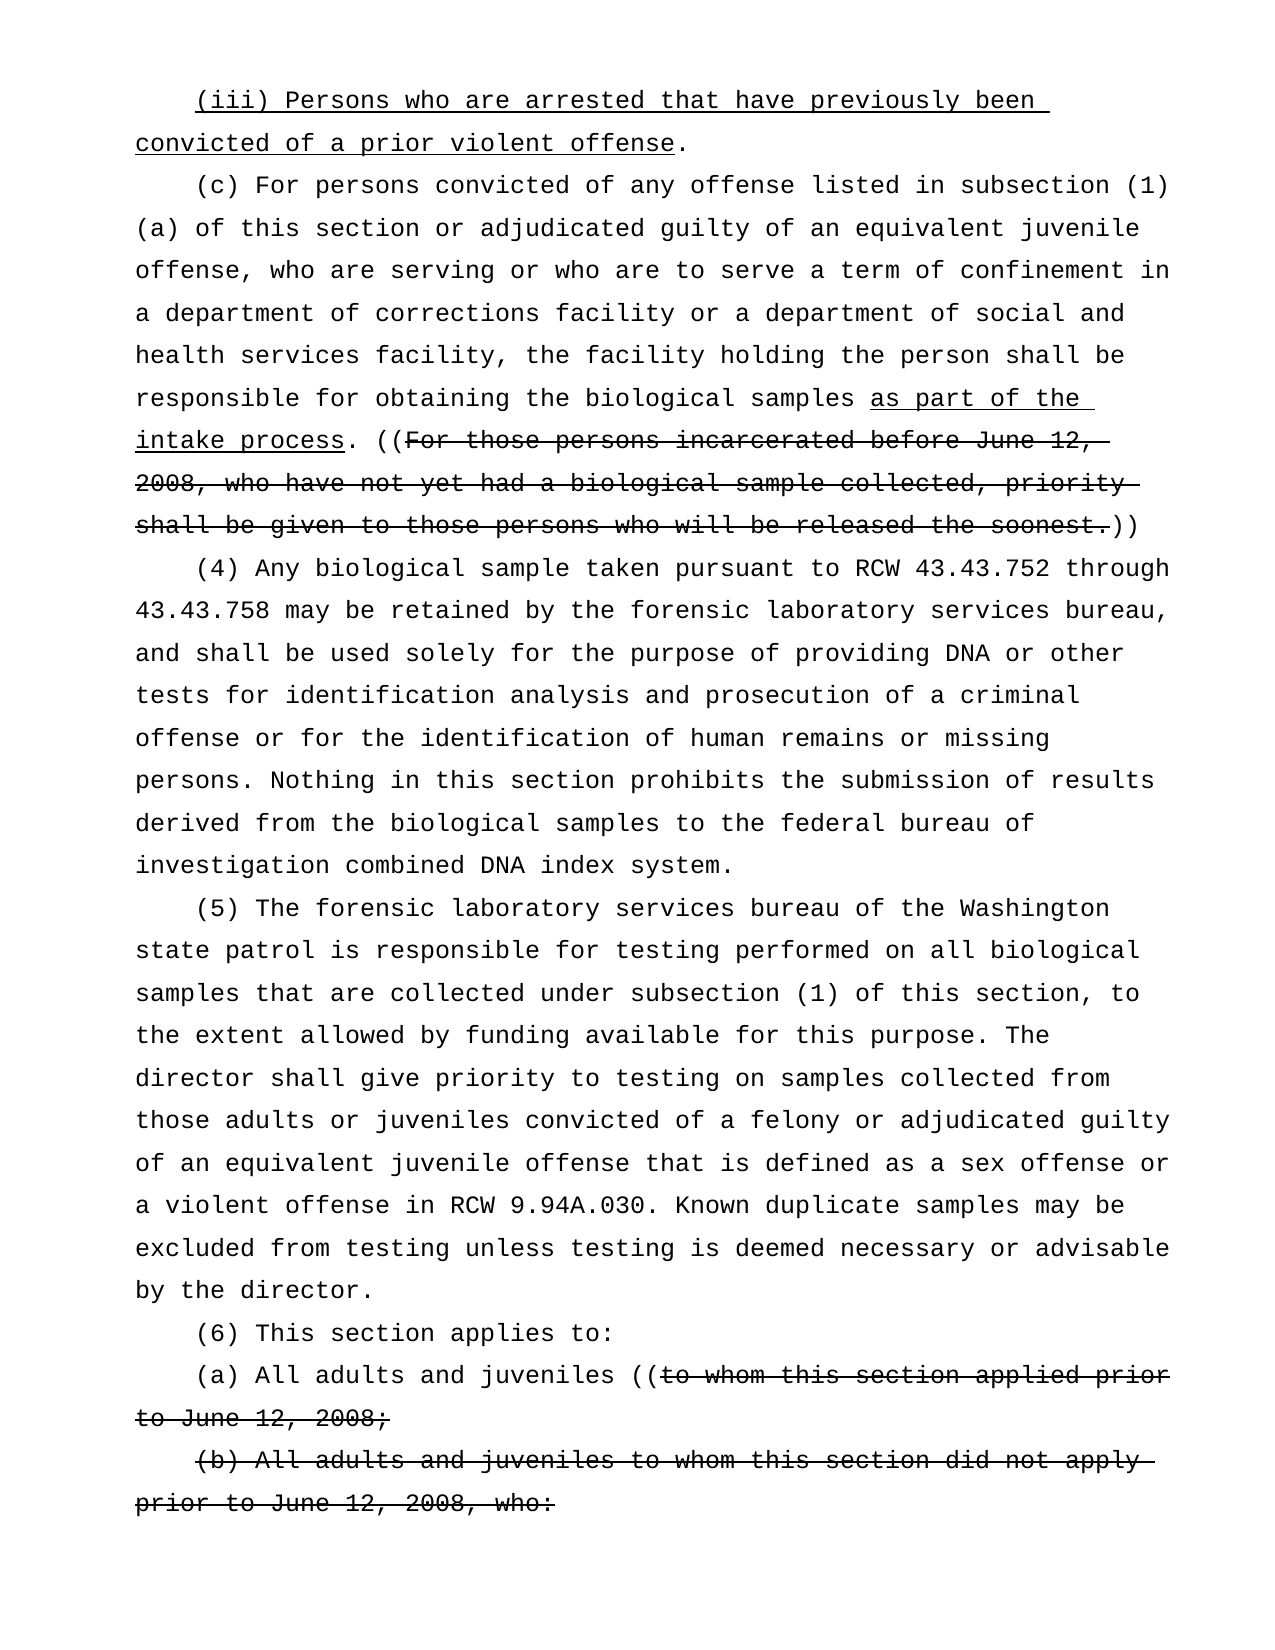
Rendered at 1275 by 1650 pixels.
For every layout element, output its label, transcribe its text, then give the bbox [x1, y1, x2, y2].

text (6) This section applies to: [135, 1307, 1170, 1350]
text (c) For persons convicted of any offense listed in subsection (1)(a) of this section or adjudicated guilty of an equivalent juvenile offense, who are serving or who are to serve a term of confinement in a department of corrections facility or a department of social and health services facility, the facility holding the person shall be responsible for obtaining the biological samples as part of the intake process. ((For those persons incarcerated before June 12, 2008, who have not yet had a biological sample collected, priority shall be given to those persons who will be released the soonest.)) [135, 160, 1170, 542]
text (4) Any biological sample taken pursuant to RCW 43.43.752 through 43.43.758 may be retained by the forensic laboratory services bureau, and shall be used solely for the purpose of providing DNA or other tests for identification analysis and prosecution of a criminal offense or for the identification of human remains or missing persons. Nothing in this section prohibits the submission of results derived from the biological samples to the federal bureau of investigation combined DNA index system. [135, 542, 1170, 882]
text (5) The forensic laboratory services bureau of the Washington state patrol is responsible for testing performed on all biological samples that are collected under subsection (1) of this section, to the extent allowed by funding available for this purpose. The director shall give priority to testing on samples collected from those adults or juveniles convicted of a felony or adjudicated guilty of an equivalent juvenile offense that is defined as a sex offense or a violent offense in RCW 9.94A.030. Known duplicate samples may be excluded from testing unless testing is deemed necessary or advisable by the director. [135, 882, 1170, 1307]
text (b) All adults and juveniles to whom this section did not apply prior to June 12, 2008, who: [135, 1435, 1170, 1520]
text (a) All adults and juveniles ((to whom this section applied prior to June 12, 2008; [135, 1350, 1170, 1435]
text (iii) Persons who are arrested that have previously been convicted of a prior violent offense. [135, 75, 1170, 160]
